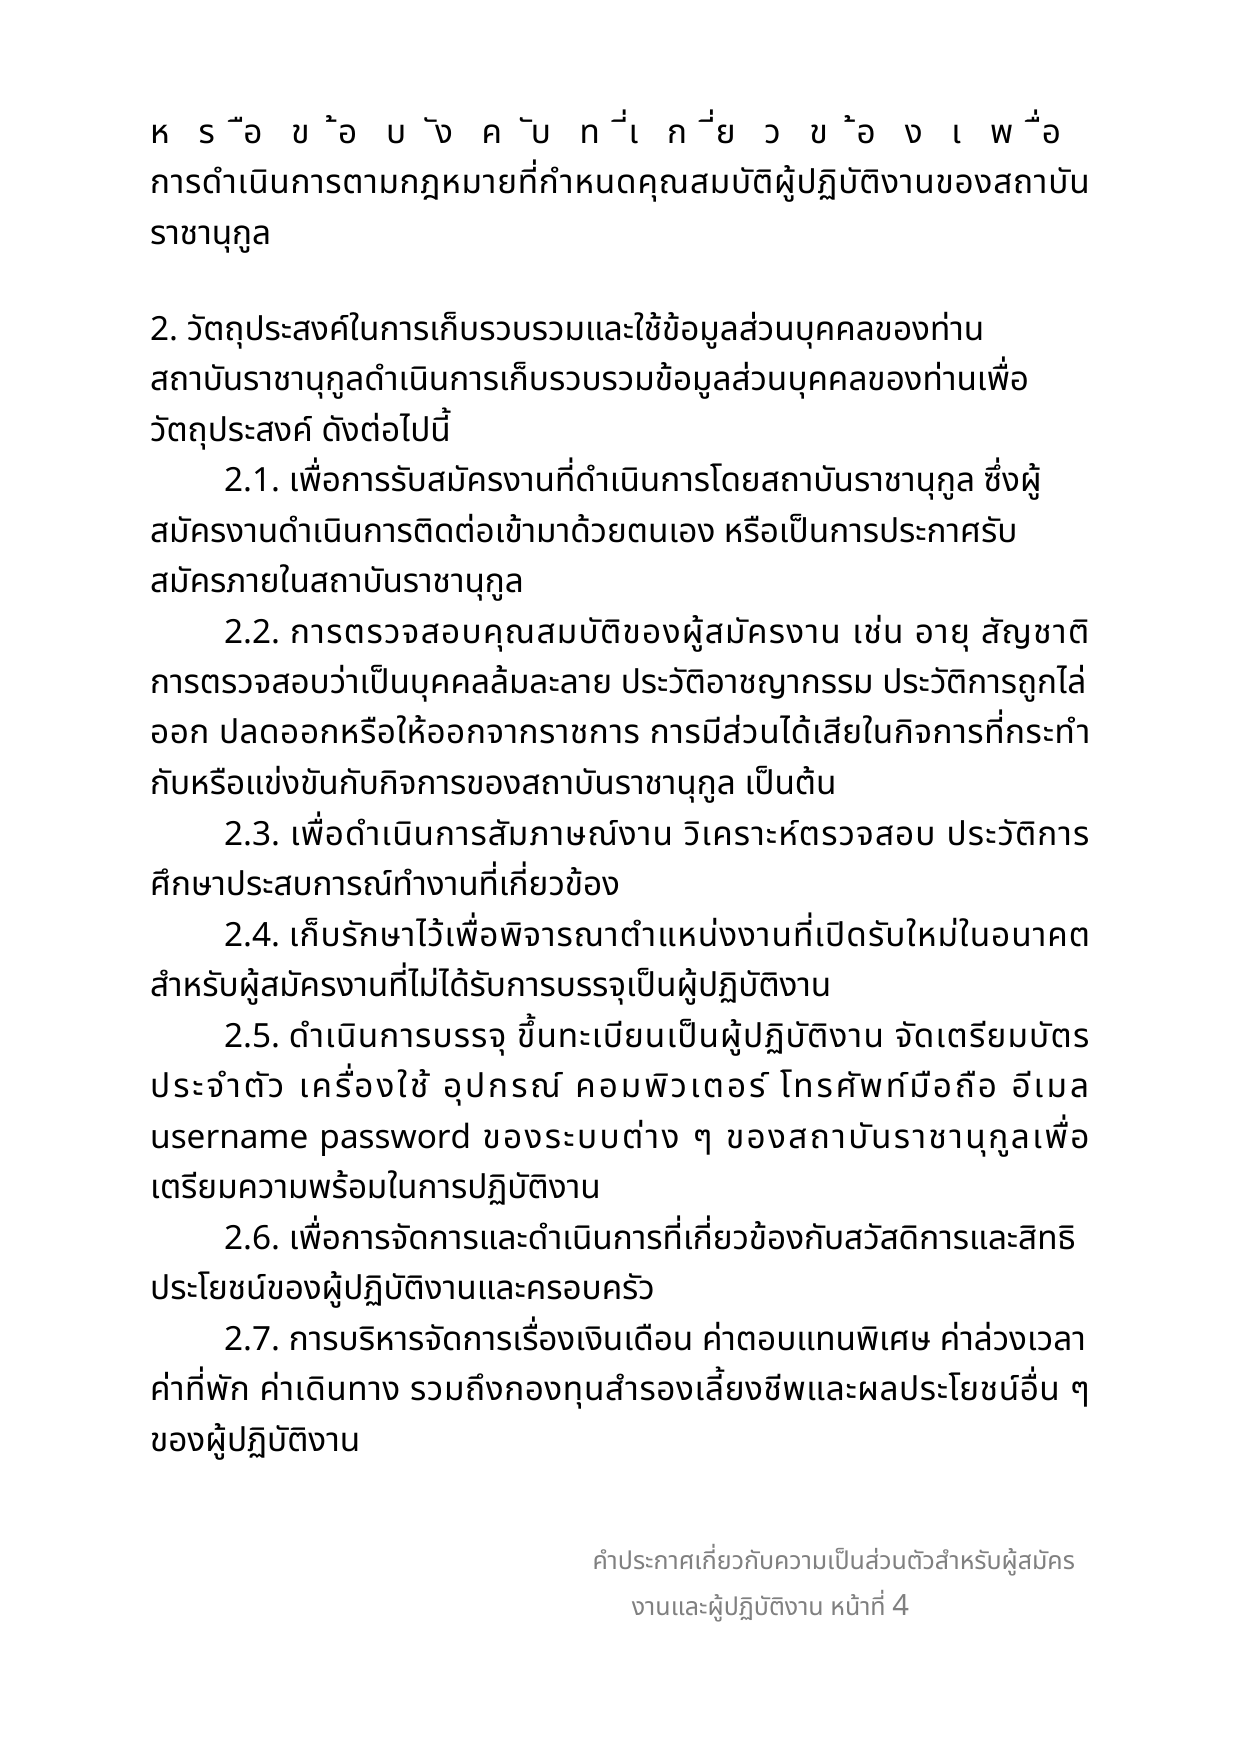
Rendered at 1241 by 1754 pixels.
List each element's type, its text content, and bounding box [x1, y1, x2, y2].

text สถาบันราชานุกูลดำเนินการเก็บรวบรวมข้อมูลส่วนบุคคลของท่านเพื่อวัตถุประสงค์ ดังต่อไปนี้ [150, 355, 1090, 456]
text 2.5. ดำเนินการบรรจุ ขึ้นทะเบียนเป็นผู้ปฏิบัติงาน จัดเตรียมบัตรประจำตัว เครื่องใช้ อุปกรณ์ คอมพิวเตอร์ โทรศัพท์มือถือ อีเมล username password ของระบบต่าง ๆ ของสถาบันราชานุกูลเพื่อเตรียมความพร้อมในการปฏิบัติงาน [150, 1011, 1090, 1213]
text 2.3. เพื่อดำเนินการสัมภาษณ์งาน วิเคราะห์ตรวจสอบ ประวัติการศึกษาประสบการณ์ทำงานที่เกี่ยวข้อง [150, 809, 1090, 910]
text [150, 108, 1090, 259]
text 2.2. การตรวจสอบคุณสมบัติของผู้สมัครงาน เช่น อายุ สัญชาติ การตรวจสอบว่าเป็นบุคคลล้มละลาย ประวัติอาชญากรรม ประวัติการถูกไล่ออก ปลดออกหรือให้ออกจากราชการ การมีส่วนได้เสียในกิจการที่กระทำกับหรือแข่งขันกับกิจการของสถาบันราชานุกูล เป็นต้น [150, 607, 1090, 809]
text 2. วัตถุประสงค์ในการเก็บรวบรวมและใช้ข้อมูลส่วนบุคคลของท่าน [150, 304, 1090, 355]
text 2.6. เพื่อการจัดการและดำเนินการที่เกี่ยวข้องกับสวัสดิการและสิทธิประโยชน์ของผู้ปฏิบัติงานและครอบครัว [150, 1213, 1090, 1314]
text 2.4. เก็บรักษาไว้เพื่อพิจารณาตำแหน่งงานที่เปิดรับใหม่ในอนาคต สำหรับผู้สมัครงานที่ไม่ได้รับการบรรจุเป็นผู้ปฏิบัติงาน [150, 910, 1090, 1011]
text 2.7. การบริหารจัดการเรื่องเงินเดือน ค่าตอบแทนพิเศษ ค่าล่วงเวลา ค่าที่พัก ค่าเดินทาง รวมถึงกองทุนสำรองเลี้ยงชีพและผลประโยชน์อื่น ๆ ของผู้ปฏิบัติงาน [150, 1314, 1090, 1466]
text 2.1. เพื่อการรับสมัครงานที่ดำเนินการโดยสถาบันราชานุกูล ซึ่งผู้สมัครงานดำเนินการติดต่อเข้ามาด้วยตนเอง หรือเป็นการประกาศรับสมัครภายในสถาบันราชานุกูล [150, 456, 1090, 607]
